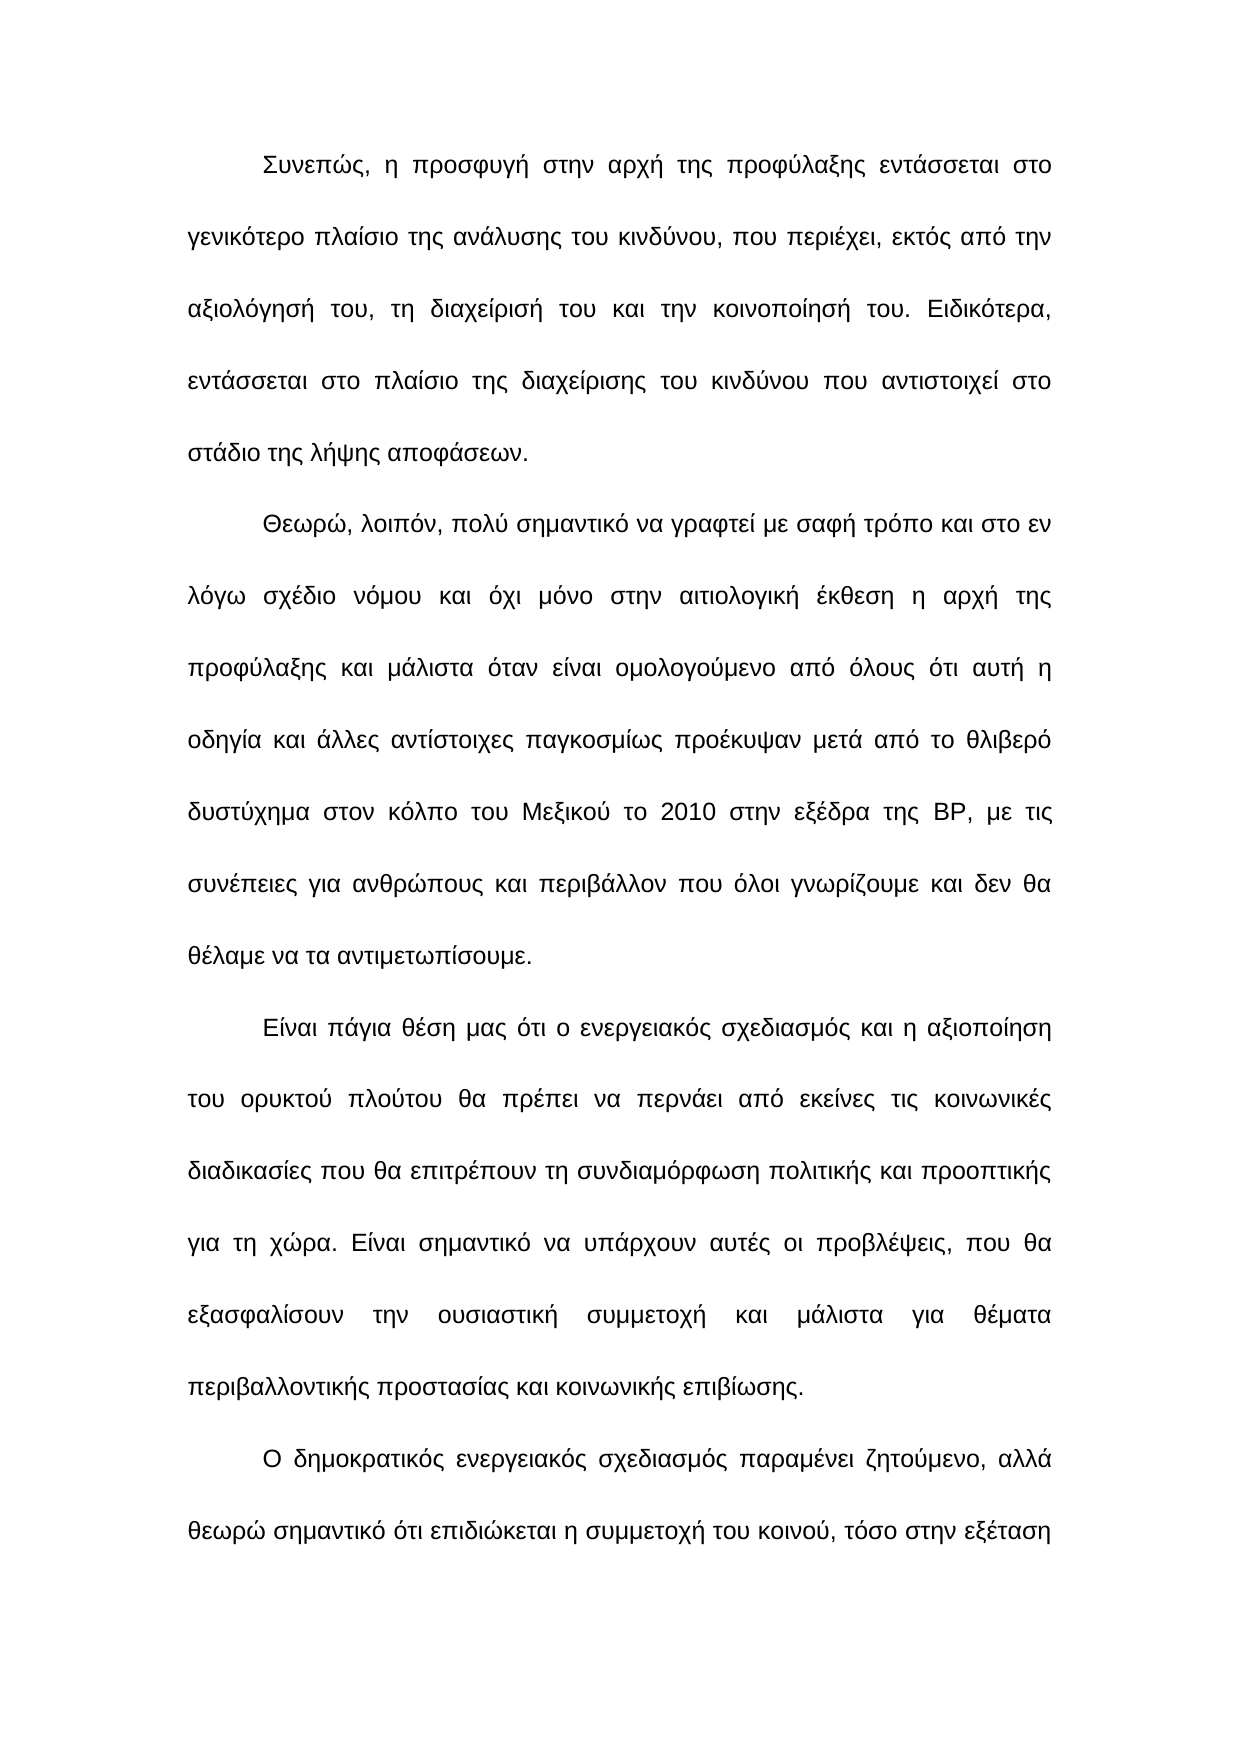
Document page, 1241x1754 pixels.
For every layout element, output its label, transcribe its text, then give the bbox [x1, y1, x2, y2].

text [187, 1444, 1053, 1544]
text Είναι πάγια θέση μας ότι ο ενεργειακός σχεδιασμός και η αξιοποίηση του ορυκτού πλούτου θα πρέπει να περνάει από εκείνες τις κοινωνικές διαδικασίες που θα επιτρέπουν τη συνδιαμόρφωση πολιτικής και προοπτικής για τη χώρα. Είναι σημαντικό να υπάρχουν αυτές οι προβλέψεις, που θα εξασφαλίσουν την ουσιαστική συμμετοχή και μάλιστα για θέματα περιβαλλοντικής προστασίας και κοινωνικής επιβίωσης. [187, 1012, 1053, 1401]
text Θεωρώ, λοιπόν, πολύ σημαντικό να γραφτεί με σαφή τρόπο και στο εν λόγω σχέδιο νόμου και όχι μόνο στην αιτιολογική έκθεση η αρχή της προφύλαξης και μάλιστα όταν είναι ομολογούμενο από όλους ότι αυτή η οδηγία και άλλες αντίστοιχες παγκοσμίως προέκυψαν μετά από το θλιβερό δυστύχημα στον κόλπο του Μεξικού το 2010 στην εξέδρα της BP, με τις συνέπειες για ανθρώπους και περιβάλλον που όλοι γνωρίζουμε και δεν θα θέλαμε να τα αντιμετωπίσουμε. [187, 509, 1053, 969]
text Συνεπώς, η προσφυγή στην αρχή της προφύλαξης εντάσσεται στο γενικότερο πλαίσιο της ανάλυσης του κινδύνου, που περιέχει, εκτός από την αξιολόγησή του, τη διαχείρισή του και την κοινοποίησή του. Ειδικότερα, εντάσσεται στο πλαίσιο της διαχείρισης του κινδύνου που αντιστοιχεί στο στάδιο της λήψης αποφάσεων. [187, 150, 1053, 466]
